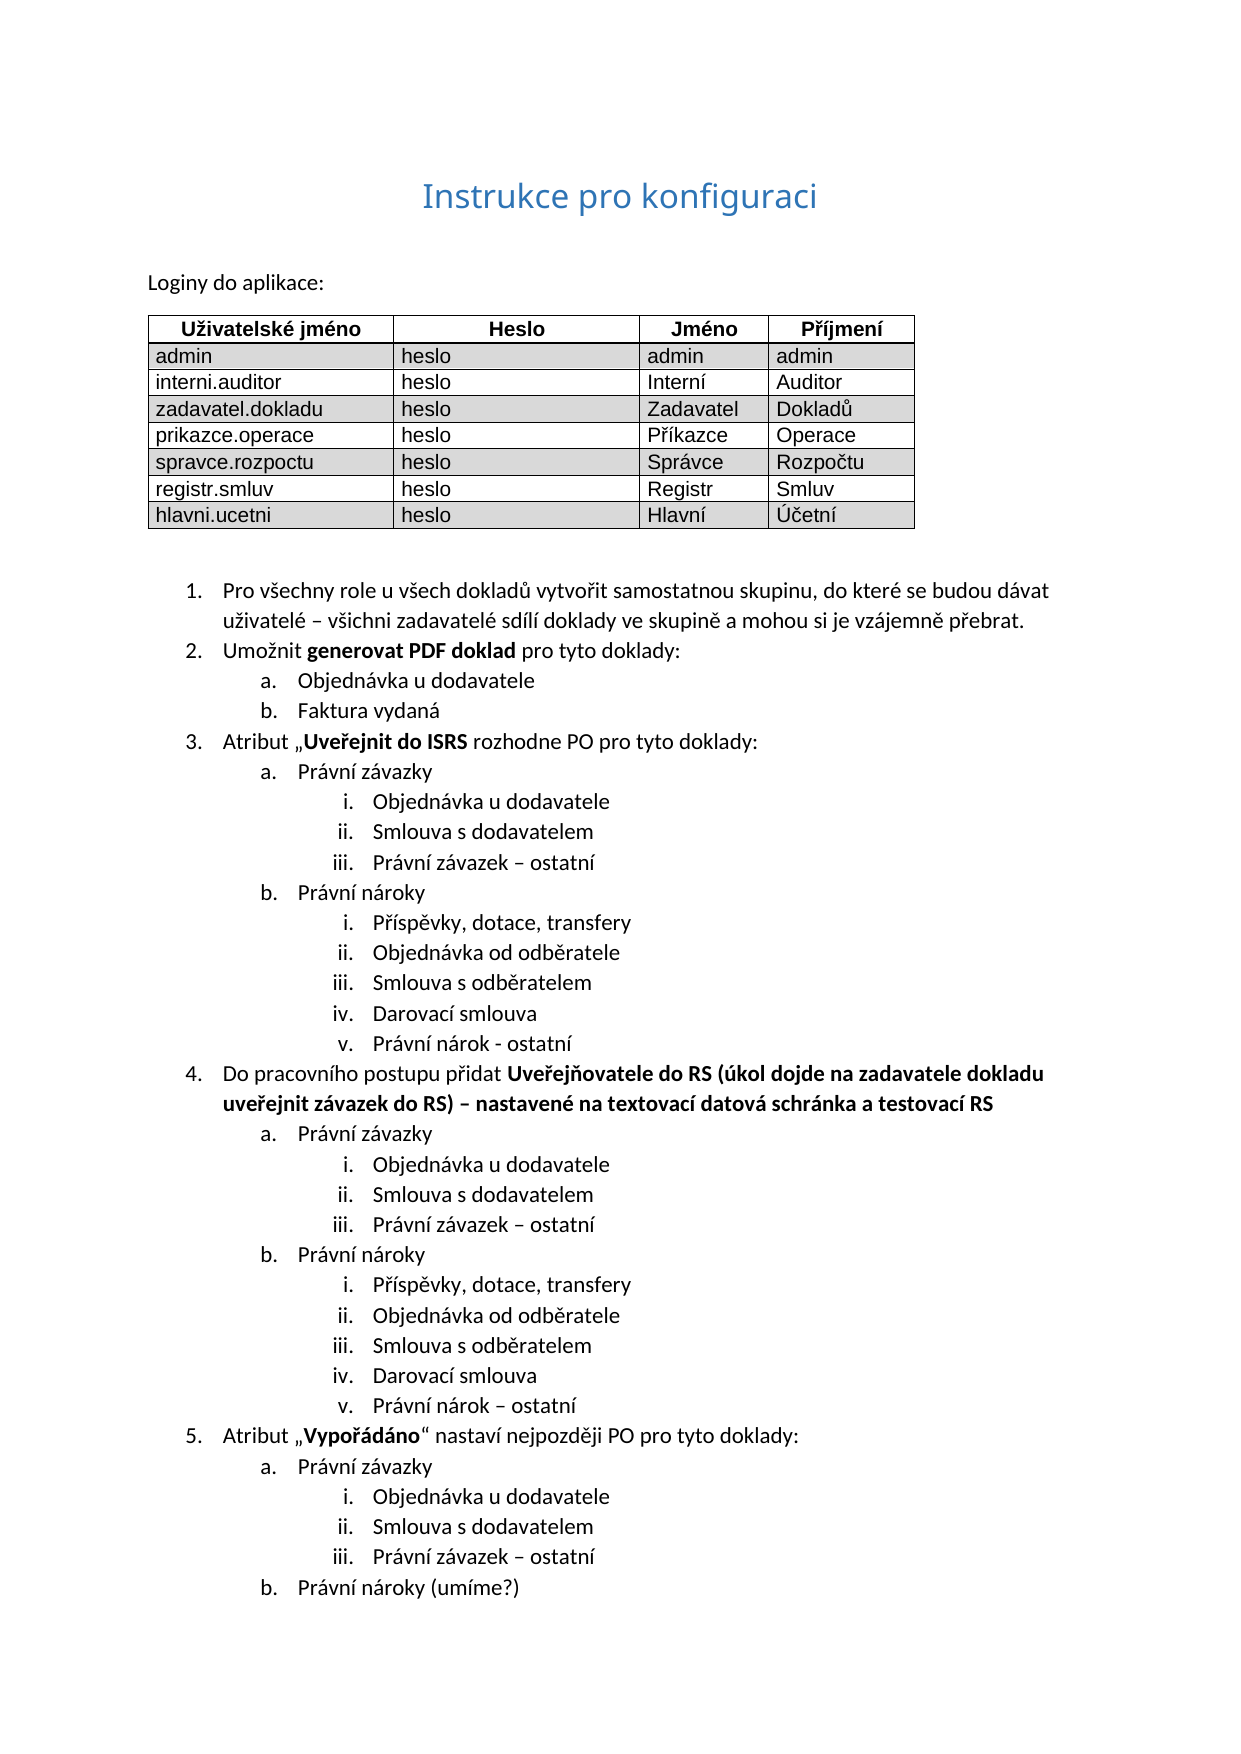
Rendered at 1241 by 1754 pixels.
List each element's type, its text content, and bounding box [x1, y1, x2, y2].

list Právní nároky (umíme?) [260, 1573, 1093, 1601]
list Právní nároky [260, 878, 1093, 906]
table_cell registr.smluv [149, 476, 393, 501]
table_header Heslo [394, 316, 639, 342]
table_cell admin [149, 344, 393, 368]
table_cell heslo [394, 423, 639, 448]
table_cell interni.auditor [149, 370, 393, 395]
list Pro všechny role u všech dokladů vytvořit samostatnou skupinu, do které se budou dávat uživatelé – všichni zadavatelé sdílí doklady ve skupině a mohou si je vzájemně přebrat. [185, 576, 1093, 634]
table_cell heslo [394, 476, 639, 501]
list Faktura vydaná [260, 697, 1093, 724]
table_cell Účetní [769, 502, 914, 528]
list Právní závazek – ostatní [354, 1210, 1093, 1238]
table_cell admin [769, 344, 914, 368]
list Právní závazek – ostatní [354, 848, 1093, 876]
list Darovací smlouva [354, 999, 1093, 1027]
text Loginy do aplikace: [148, 268, 1093, 296]
list Právní závazek – ostatní [354, 1542, 1093, 1570]
table_cell zadavatel.dokladu [149, 396, 393, 422]
table_cell Zadavatel [640, 396, 768, 422]
table_cell heslo [394, 449, 639, 475]
table_cell admin [640, 344, 768, 368]
list Smlouva s odběratelem [354, 1331, 1093, 1359]
table_cell Registr [640, 476, 768, 501]
table_header Jméno [640, 316, 768, 342]
table_header Uživatelské jméno [149, 316, 393, 342]
table_cell heslo [394, 370, 639, 395]
list Právní nároky [260, 1240, 1093, 1268]
table_cell Operace [769, 423, 914, 448]
table_cell Dokladů [769, 396, 914, 422]
list Umožnit generovat PDF doklad pro tyto doklady: [185, 636, 1093, 664]
table_cell heslo [394, 396, 639, 422]
table_cell Správce [640, 449, 768, 475]
table_cell Rozpočtu [769, 449, 914, 475]
list Příspěvky, dotace, transfery [354, 908, 1093, 936]
list Smlouva s dodavatelem [354, 1180, 1093, 1208]
list Objednávka u dodavatele [354, 787, 1093, 815]
table_cell heslo [394, 344, 639, 368]
list Atribut „Vypořádáno“ nastaví nejpozději PO pro tyto doklady: [185, 1422, 1093, 1449]
table_cell Příkazce [640, 423, 768, 448]
list Objednávka od odběratele [354, 1301, 1093, 1329]
list Právní závazky [260, 1452, 1093, 1480]
list Darovací smlouva [354, 1361, 1093, 1389]
subtitle Instrukce pro konfiguraci [148, 173, 1093, 218]
list Smlouva s odběratelem [354, 968, 1093, 996]
list Objednávka u dodavatele [354, 1482, 1093, 1510]
list Příspěvky, dotace, transfery [354, 1271, 1093, 1298]
table_cell Smluv [769, 476, 914, 501]
table_cell prikazce.operace [149, 423, 393, 448]
table_cell heslo [394, 502, 639, 528]
list Právní nárok – ostatní [354, 1391, 1093, 1419]
list Právní závazky [260, 1119, 1093, 1147]
list Do pracovního postupu přidat Uveřejňovatele do RS (úkol dojde na zadavatele dokladu uveřejnit závazek do RS) – nastavené na textovací datová schránka a testovací RS [185, 1059, 1093, 1117]
table_header Příjmení [769, 316, 914, 342]
table_cell Interní [640, 370, 768, 395]
list Smlouva s dodavatelem [354, 817, 1093, 845]
list Právní závazky [260, 757, 1093, 785]
list Právní nárok - ostatní [354, 1029, 1093, 1057]
table_cell hlavni.ucetni [149, 502, 393, 528]
list Atribut „Uveřejnit do ISRS rozhodne PO pro tyto doklady: [185, 727, 1093, 755]
table_cell Auditor [769, 370, 914, 395]
list Objednávka u dodavatele [354, 1150, 1093, 1178]
table_cell Hlavní [640, 502, 768, 528]
list Objednávka u dodavatele [260, 666, 1093, 694]
table_cell spravce.rozpoctu [149, 449, 393, 475]
list Smlouva s dodavatelem [354, 1512, 1093, 1540]
list Objednávka od odběratele [354, 938, 1093, 966]
